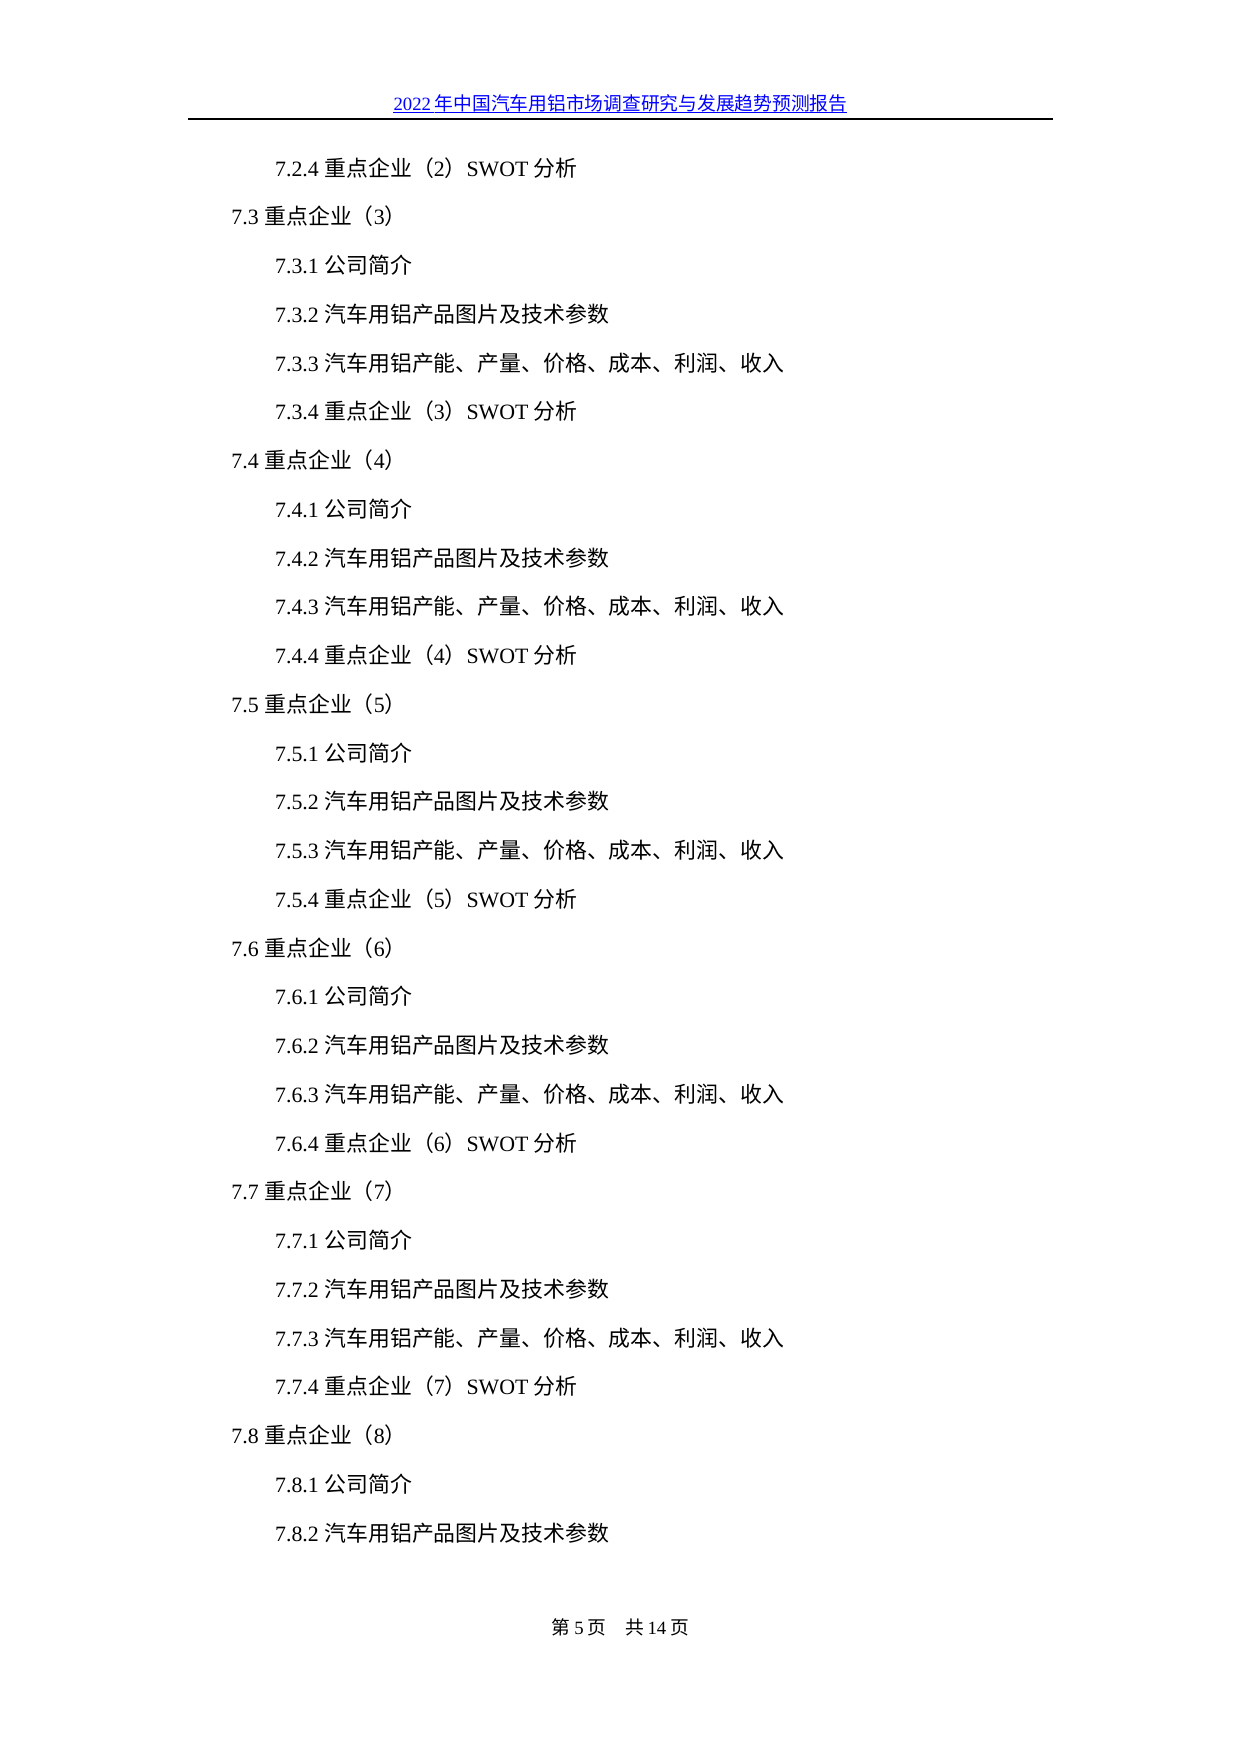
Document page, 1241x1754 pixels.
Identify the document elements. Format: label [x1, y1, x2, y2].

text [187, 150, 1053, 1548]
